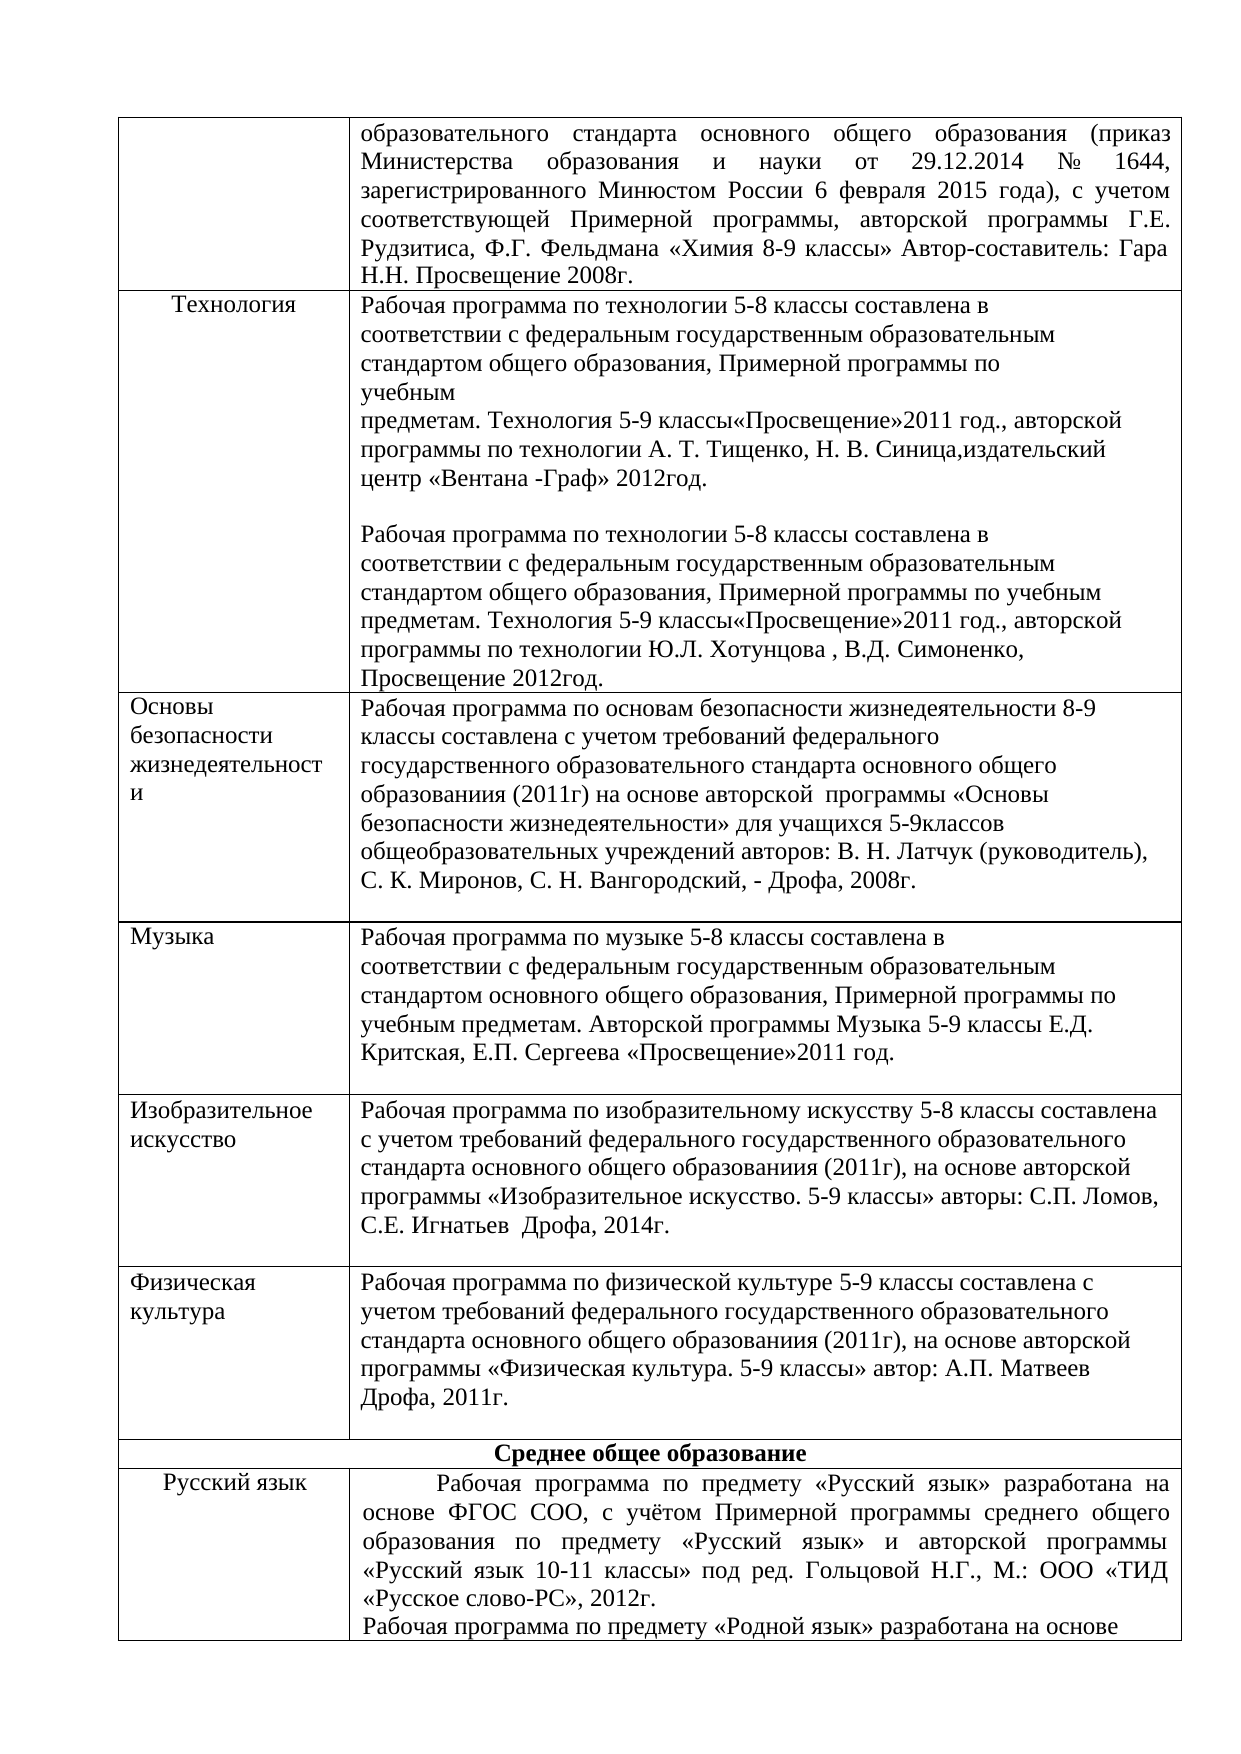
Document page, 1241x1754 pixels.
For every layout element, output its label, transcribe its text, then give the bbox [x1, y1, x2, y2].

table_cell Технология [119, 291, 349, 692]
table_cell Рабочая программа по музыке 5-8 классы составлена в соответствии с федеральным государственным образовательным стандартом основного общего образования, Примерной программы по учебным предметам. Авторской программы Музыка 5-9 классы Е.Д. Критская, Е.П. Сергеева «Просвещение»2011 год. [350, 923, 1181, 1094]
table_cell Среднее общее образование [119, 1440, 1181, 1467]
table_cell Русский язык [119, 1469, 349, 1640]
table_header [119, 118, 349, 289]
table_cell Музыка [119, 923, 349, 1094]
table_cell Физическая культура [119, 1267, 349, 1439]
table_cell Рабочая программа по основам безопасности жизнедеятельности 8-9 классы составлена с учетом требований федерального государственного образовательного стандарта основного общего образованиия (2011г) на основе авторской программы «Основы безопасности жизнедеятельности» для учащихся 5-9классов общеобразовательных учреждений авторов: В. Н. Латчук (руководитель), С. К. Миронов, С. Н. Вангородский, - Дрофа, 2008г. [350, 693, 1181, 921]
table_cell Рабочая программа по изобразительному искусству 5-8 классы составлена с учетом требований федерального государственного образовательного стандарта основного общего образованиия (2011г), на основе авторской программы «Изобразительное искусство. 5-9 классы» авторы: С.П. Ломов, С.Е. Игнатьев Дрофа, 2014г. [350, 1095, 1181, 1266]
table_cell Изобразительное искусство [119, 1095, 349, 1266]
table_cell Рабочая программа по физической культуре 5-9 классы составлена с учетом требований федерального государственного образовательного стандарта основного общего образованиия (2011г), на основе авторской программы «Физическая культура. 5-9 классы» автор: А.П. Матвеев Дрофа, 2011г. [350, 1267, 1181, 1439]
table_cell Рабочая программа по технологии 5-8 классы составлена в соответствии с федеральным государственным образовательным стандартом общего образования, Примерной программы по учебным предметам. Технология 5-9 классы«Просвещение»2011 год., авторской программы по технологии А. Т. Тищенко, Н. В. Синица,издательский центр «Вентана -Граф» 2012год. Рабочая программа по технологии 5-8 классы составлена в соответствии с федеральным государственным образовательным стандартом общего образования, Примерной программы по учебным предметам. Технология 5-9 классы«Просвещение»2011 год., авторской программы по технологии Ю.Л. Хотунцова , В.Д. Симоненко, Просвещение 2012год. [350, 291, 1181, 692]
table_header образовательного стандарта основного общего образования (приказ Министерства образования и науки от 29.12.2014 № 1644, зарегистрированного Минюстом России 6 февраля 2015 года), с учетом соответствующей Примерной программы, авторской программы Г.Е. Рудзитиса, Ф.Г. Фельдмана «Химия 8-9 классы» Автор-составитель: Гара Н.Н. Просвещение 2008г. [350, 118, 1181, 289]
table_cell Основы безопасности жизнедеятельност и [119, 693, 349, 921]
table_cell Рабочая программа по предмету «Русский язык» разработана на основе ФГОС СОО, с учётом Примерной программы среднего общего образования по предмету «Русский язык» и авторской программы «Русский язык 10-11 классы» под ред. Гольцовой Н.Г., М.: ООО «ТИД «Русское слово-РС», 2012г. Рабочая программа по предмету «Родной язык» разработана на основе [350, 1469, 1181, 1640]
